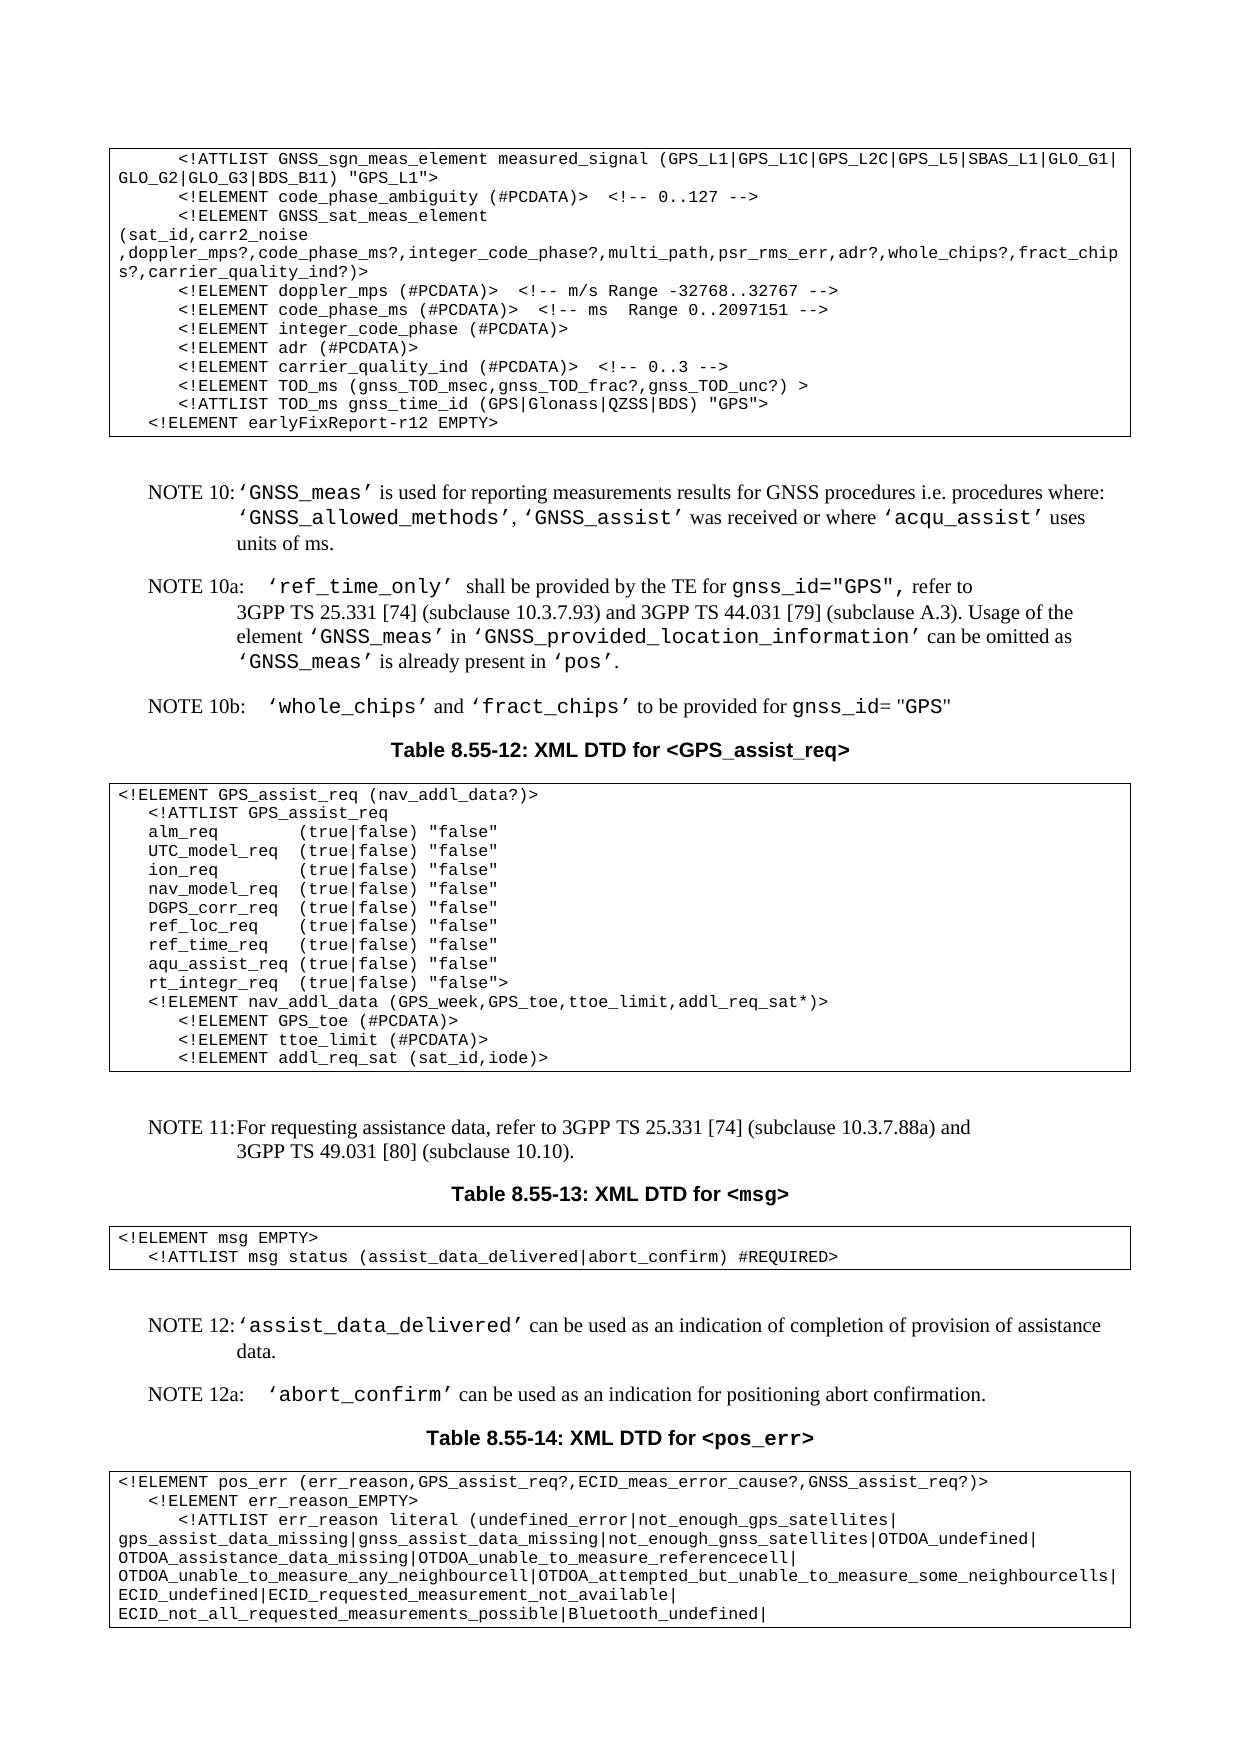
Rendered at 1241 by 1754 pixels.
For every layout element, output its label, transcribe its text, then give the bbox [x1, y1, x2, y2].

text Table 8.55-12: XML DTD for <GPS_assist_req> [118, 738, 1122, 764]
text <!ELEMENT nav_addl_data (GPS_week,GPS_toe,ttoe_limit,addl_req_sat*)> [118, 993, 1122, 1012]
text UTC_model_req (true|false) "false" [118, 843, 1122, 861]
text <!ELEMENT pos_err (err_reason,GPS_assist_req?,ECID_meas_error_cause?,GNSS_assist_req?)> [110, 1472, 1130, 1493]
text <!ELEMENT addl_req_sat (sat_id,iode)> [110, 1047, 1130, 1071]
text NOTE 12: ‘assist_data_delivered’ can be used as an indication of completion of provision of assistance data. [148, 1313, 1122, 1363]
text <!ELEMENT carrier_quality_ind (#PCDATA)> <!-- 0..3 --> [118, 358, 1122, 377]
text ref_time_req (true|false) "false" [118, 937, 1122, 956]
text Table 8.55-14: XML DTD for <pos_err> [118, 1426, 1122, 1452]
text <!ELEMENT doppler_mps (#PCDATA)> <!-- -32768..32767 --> [118, 283, 1122, 302]
text <!ATTLIST GPS_assist_req [118, 805, 1122, 824]
text <!ELEMENT GNSS_sat_meas_element (sat_id,carr2_noise,doppler_mps?,code_phase_ms?,integer_code_phase?,multi_path,psr_rms_err,adr?,whole_chips?,fract_chips?,carrier_quality_ind?)> [118, 207, 1122, 283]
text <!ELEMENT adr (#PCDATA)> [118, 339, 1122, 358]
text <!ELEMENT code_phase_ms (#PCDATA)> <!-- ms Range 0..2097151 --> [118, 302, 1122, 321]
text ion_req (true|false) "false" [118, 861, 1122, 880]
text rt_integr_req (true|false) "false"> [118, 974, 1122, 993]
text <!ELEMENT err_reason_EMPTY> [118, 1493, 1122, 1508]
text <!ATTLIST TOD_ms gnss_time_id (GPS|Glonass|QZSS|BDS) "GPS"> [118, 396, 1122, 412]
text <!ATTLIST msg status (assist_data_delivered|abort_confirm) #REQUIRED> [110, 1245, 1130, 1269]
text NOTE 10: ‘GNSS_meas’ is used for reporting measurements results for GNSS procedures i.e. procedures where: ‘GNSS_allowed_methods’, ‘GNSS_assist’ was received or where ‘acqu_assist’ uses units of ms. [148, 479, 1122, 555]
text <!ELEMENT integer_code_phase (#PCDATA)> [118, 321, 1122, 339]
text NOTE 11: For requesting assistance data, refer to 3GPP TS 25.331 [74] (subclause 10.3.7.88a) and 3GPP TS 49.031 [80] (subclause 10.10). [148, 1115, 1122, 1163]
text nav_model_req (true|false) "false" [118, 880, 1122, 899]
text ref_loc_req (true|false) "false" [118, 918, 1122, 937]
text alm_req (true|false) "false" [118, 824, 1122, 843]
text <!ELEMENT code_phase_ambiguity (#PCDATA)> <!-- 0..127 --> [118, 188, 1122, 207]
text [110, 1508, 1130, 1627]
text NOTE 10b: ‘whole_chips’ and ‘fract_chips’ to be provided for gnss_id= "GPS" [148, 694, 1122, 719]
text <!ELEMENT earlyFixReport-r12 EMPTY> [110, 412, 1130, 436]
text NOTE 12a: ‘abort_confirm’ can be used as an indication for positioning abort confirmation. [148, 1382, 1122, 1407]
text Table 8.55-13: XML DTD for <msg> [118, 1182, 1122, 1207]
text NOTE 10a: ‘ref_time_only’ shall be provided by the TE for gnss_id="GPS", refer to 3GPP TS 25.331 [74] (subclause 10.3.7.93) and 3GPP TS 44.031 [79] (subclause A.3). Usage of the element ‘GNSS_meas’ in ‘GNSS_provided_location_information’ can be omitted as ‘GNSS_meas’ is already present in ‘pos’. [148, 574, 1122, 675]
text DGPS_corr_req (true|false) "false" [118, 899, 1122, 918]
text <!ELEMENT ttoe_limit (#PCDATA)> [118, 1031, 1122, 1047]
text <!ATTLIST GNSS_sgn_meas_element measured_signal (GPS_L1|GPS_L1C|GPS_L2C|GPS_L5|SBAS_L1|GLO_G1|GLO_G2|GLO_G3|BDS_B11) "GPS_L1"> [110, 149, 1130, 188]
text <!ELEMENT GPS_toe (#PCDATA)> [118, 1012, 1122, 1031]
text <!ELEMENT msg EMPTY> [110, 1227, 1130, 1245]
text <!ELEMENT TOD_ms (gnss_TOD_msec,gnss_TOD_frac?,gnss_TOD_unc?) > [118, 377, 1122, 396]
text aqu_assist_req (true|false) "false" [118, 956, 1122, 974]
text <!ELEMENT GPS_assist_req (nav_addl_data?)> [110, 784, 1130, 805]
